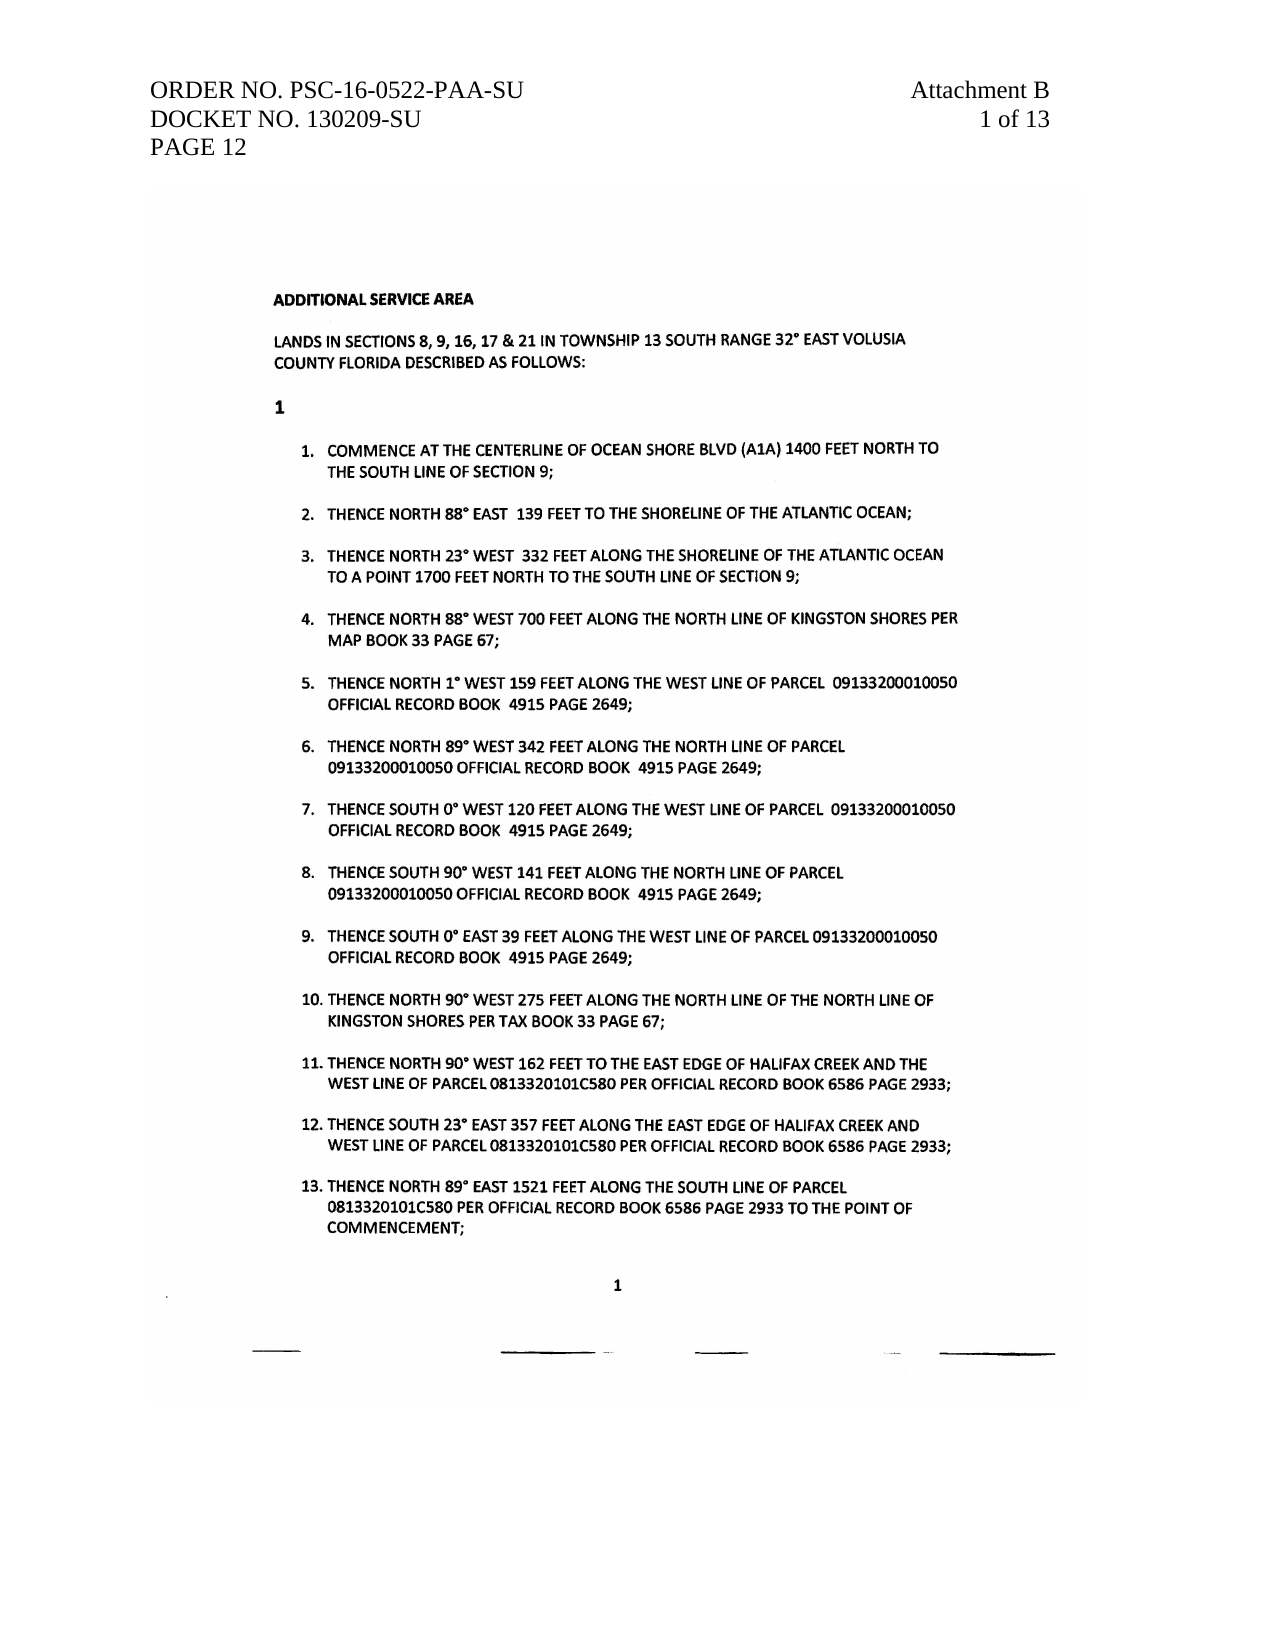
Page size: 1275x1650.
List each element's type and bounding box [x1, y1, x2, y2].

picture [150, 190, 1084, 1403]
